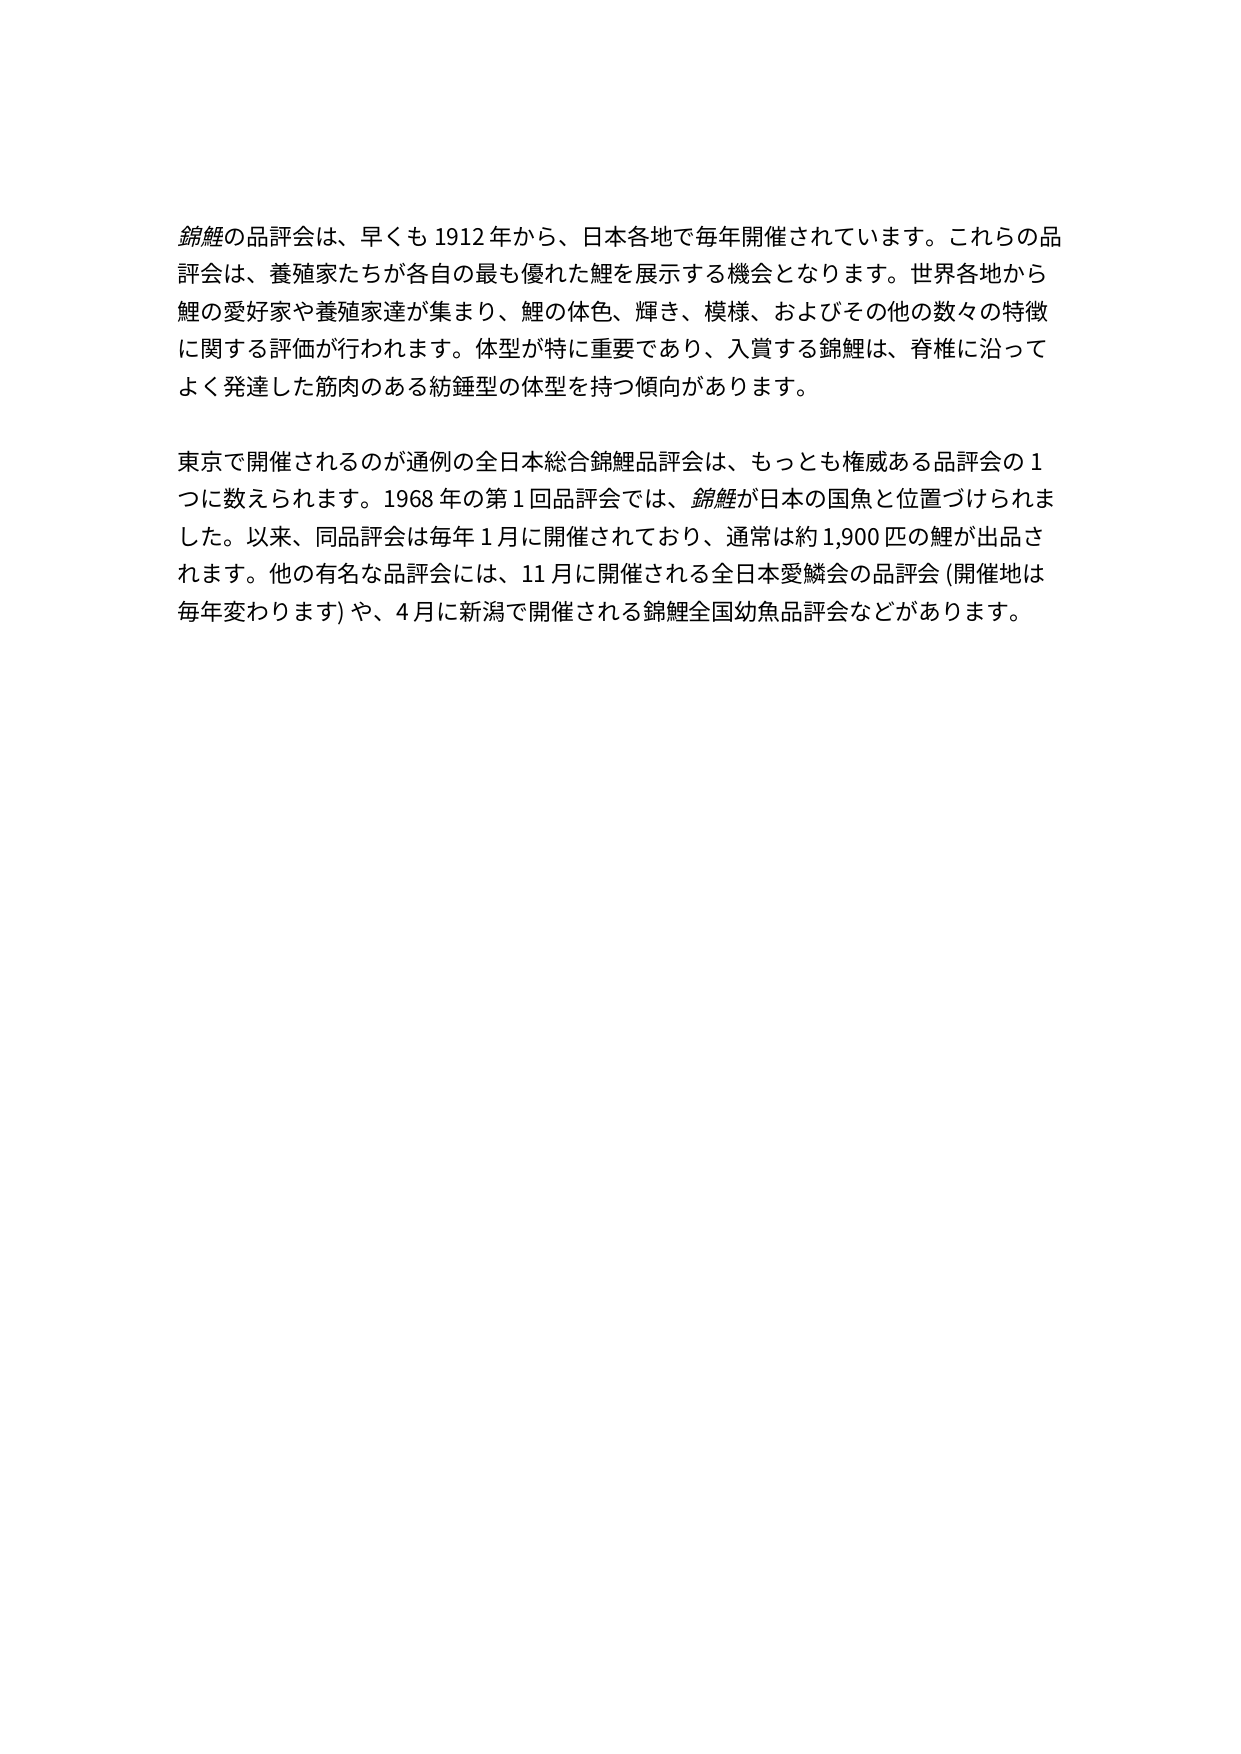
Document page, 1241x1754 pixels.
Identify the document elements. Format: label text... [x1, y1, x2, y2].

text 錦鯉の品評会は、早くも1912年から、日本各地で毎年開催されています。これらの品評会は、養殖家たちが各自の最も優れた鯉を展示する機会となります。世界各地から鯉の愛好家や養殖家達が集まり、鯉の体色、輝き、模様、およびその他の数々の特徴に関する評価が行われます。体型が特に重要であり、入賞する錦鯉は、脊椎に沿ってよく発達した筋肉のある紡錘型の体型を持つ傾向があります。 [177, 217, 1063, 404]
text 東京で開催されるのが通例の全日本総合錦鯉品評会は、もっとも権威ある品評会の1つに数えられます。1968年の第1回品評会では、錦鯉が日本の国魚と位置づけられました。以来、同品評会は毎年1月に開催されており、通常は約1,900匹の鯉が出品されます。他の有名な品評会には、11月に開催される全日本愛鱗会の品評会 (開催地は毎年変わります) や、4月に新潟で開催される錦鯉全国幼魚品評会などがあります。 [177, 442, 1063, 629]
